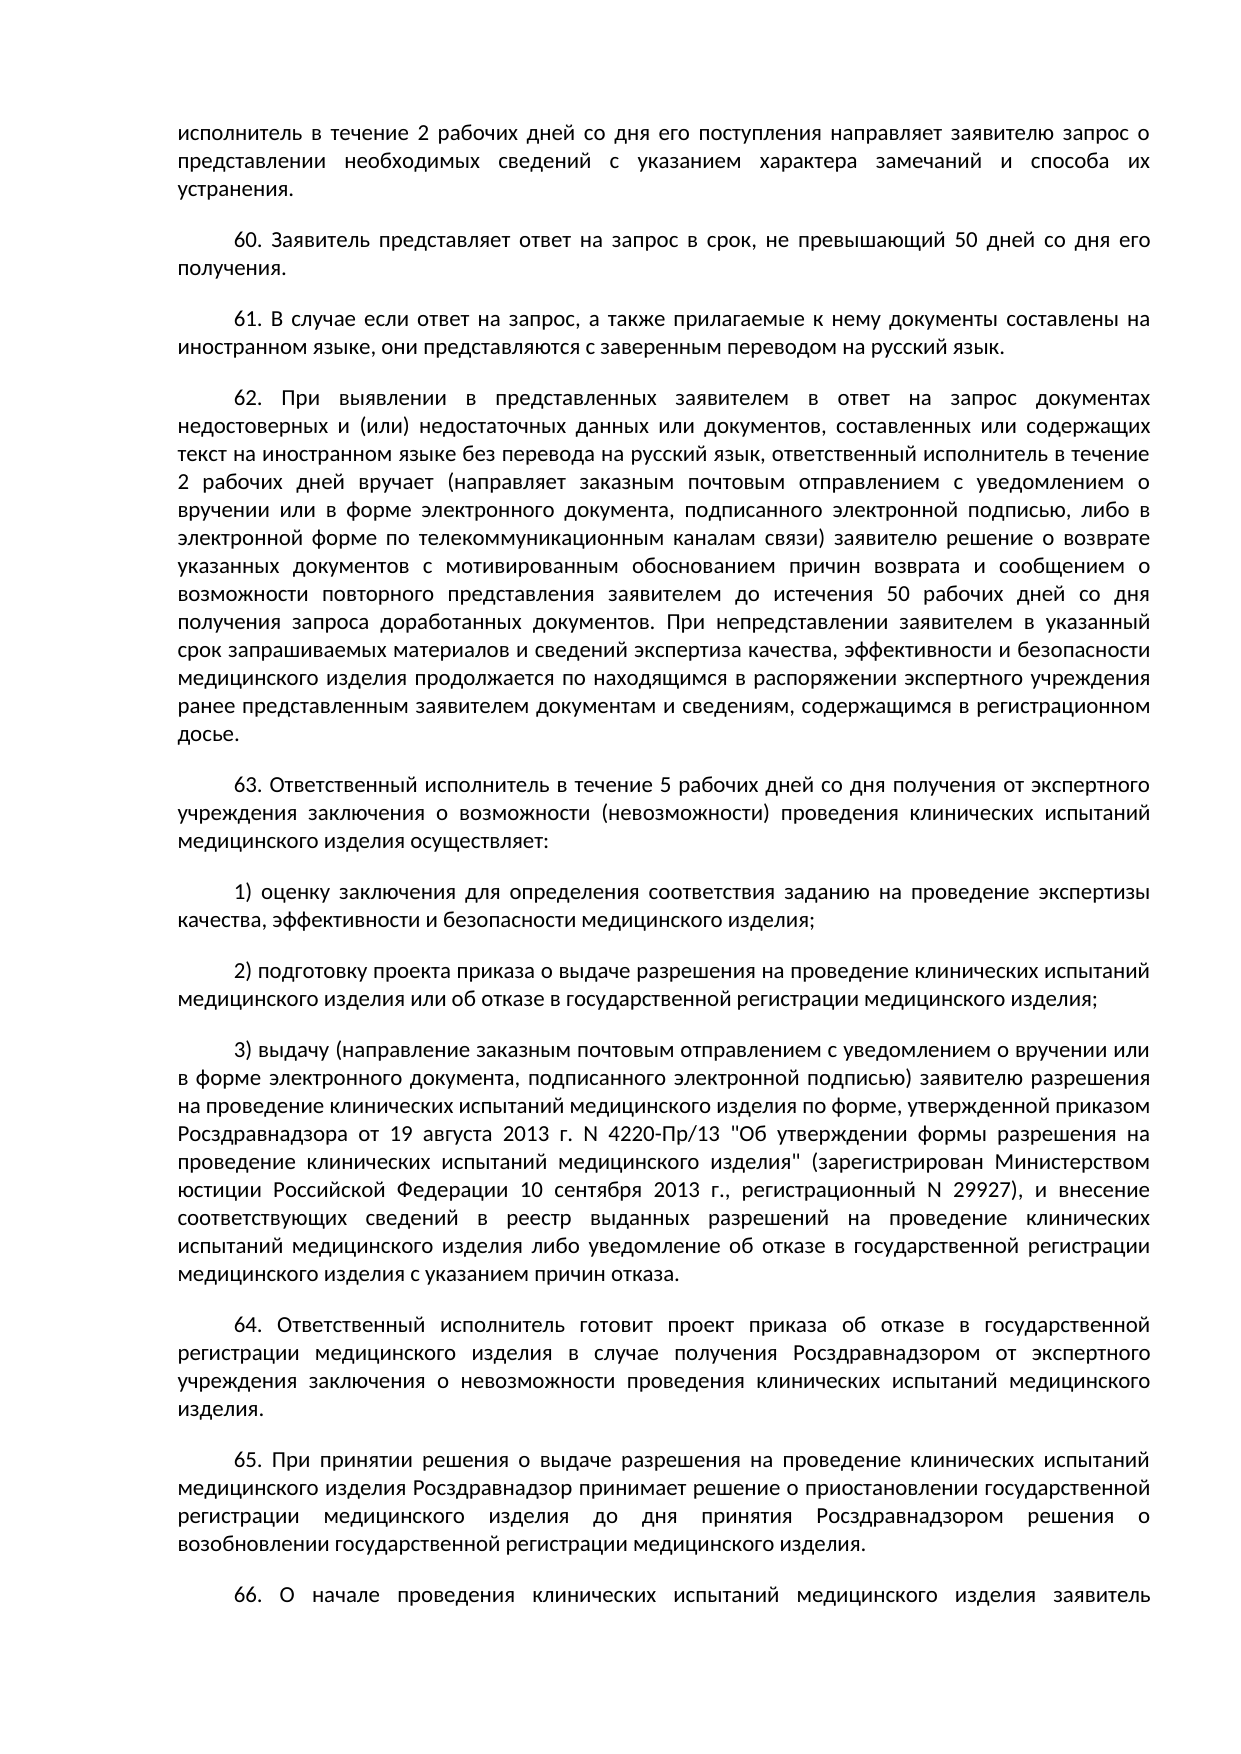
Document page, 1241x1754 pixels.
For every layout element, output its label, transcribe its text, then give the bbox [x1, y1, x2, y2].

text 1) оценку заключения для определения соответствия заданию на проведение экспертизы качества, эффективности и безопасности медицинского изделия; [177, 877, 1152, 933]
text 62. При выявлении в представленных заявителем в ответ на запрос документах недостоверных и (или) недостаточных данных или документов, составленных или содержащих текст на иностранном языке без перевода на русский язык, ответственный исполнитель в течение 2 рабочих дней вручает (направляет заказным почтовым отправлением с уведомлением о вручении или в форме электронного документа, подписанного электронной подписью, либо в электронной форме по телекоммуникационным каналам связи) заявителю решение о возврате указанных документов с мотивированным обоснованием причин возврата и сообщением о возможности повторного представления заявителем до истечения 50 рабочих дней со дня получения запроса доработанных документов. При непредставлении заявителем в указанный срок запрашиваемых материалов и сведений экспертиза качества, эффективности и безопасности медицинского изделия продолжается по находящимся в распоряжении экспертного учреждения ранее представленным заявителем документам и сведениям, содержащимся в регистрационном досье. [177, 383, 1152, 747]
text 65. При принятии решения о выдаче разрешения на проведение клинических испытаний медицинского изделия Росздравнадзор принимает решение о приостановлении государственной регистрации медицинского изделия до дня принятия Росздравнадзором решения о возобновлении государственной регистрации медицинского изделия. [177, 1445, 1152, 1557]
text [177, 118, 1152, 202]
text 2) подготовку проекта приказа о выдаче разрешения на проведение клинических испытаний медицинского изделия или об отказе в государственной регистрации медицинского изделия; [177, 956, 1152, 1012]
text 61. В случае если ответ на запрос, а также прилагаемые к нему документы составлены на иностранном языке, они представляются с заверенным переводом на русский язык. [177, 304, 1152, 360]
text 63. Ответственный исполнитель в течение 5 рабочих дней со дня получения от экспертного учреждения заключения о возможности (невозможности) проведения клинических испытаний медицинского изделия осуществляет: [177, 770, 1152, 854]
text 60. Заявитель представляет ответ на запрос в срок, не превышающий 50 дней со дня его получения. [177, 225, 1152, 281]
text 3) выдачу (направление заказным почтовым отправлением с уведомлением о вручении или в форме электронного документа, подписанного электронной подписью) заявителю разрешения на проведение клинических испытаний медицинского изделия по форме, утвержденной приказом Росздравнадзора от 19 августа 2013 г. N 4220-Пр/13 "Об утверждении формы разрешения на проведение клинических испытаний медицинского изделия" (зарегистрирован Министерством юстиции Российской Федерации 10 сентября 2013 г., регистрационный N 29927), и внесение соответствующих сведений в реестр выданных разрешений на проведение клинических испытаний медицинского изделия либо уведомление об отказе в государственной регистрации медицинского изделия с указанием причин отказа. [177, 1035, 1152, 1287]
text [177, 1580, 1152, 1608]
text 64. Ответственный исполнитель готовит проект приказа об отказе в государственной регистрации медицинского изделия в случае получения Росздравнадзором от экспертного учреждения заключения о невозможности проведения клинических испытаний медицинского изделия. [177, 1310, 1152, 1422]
